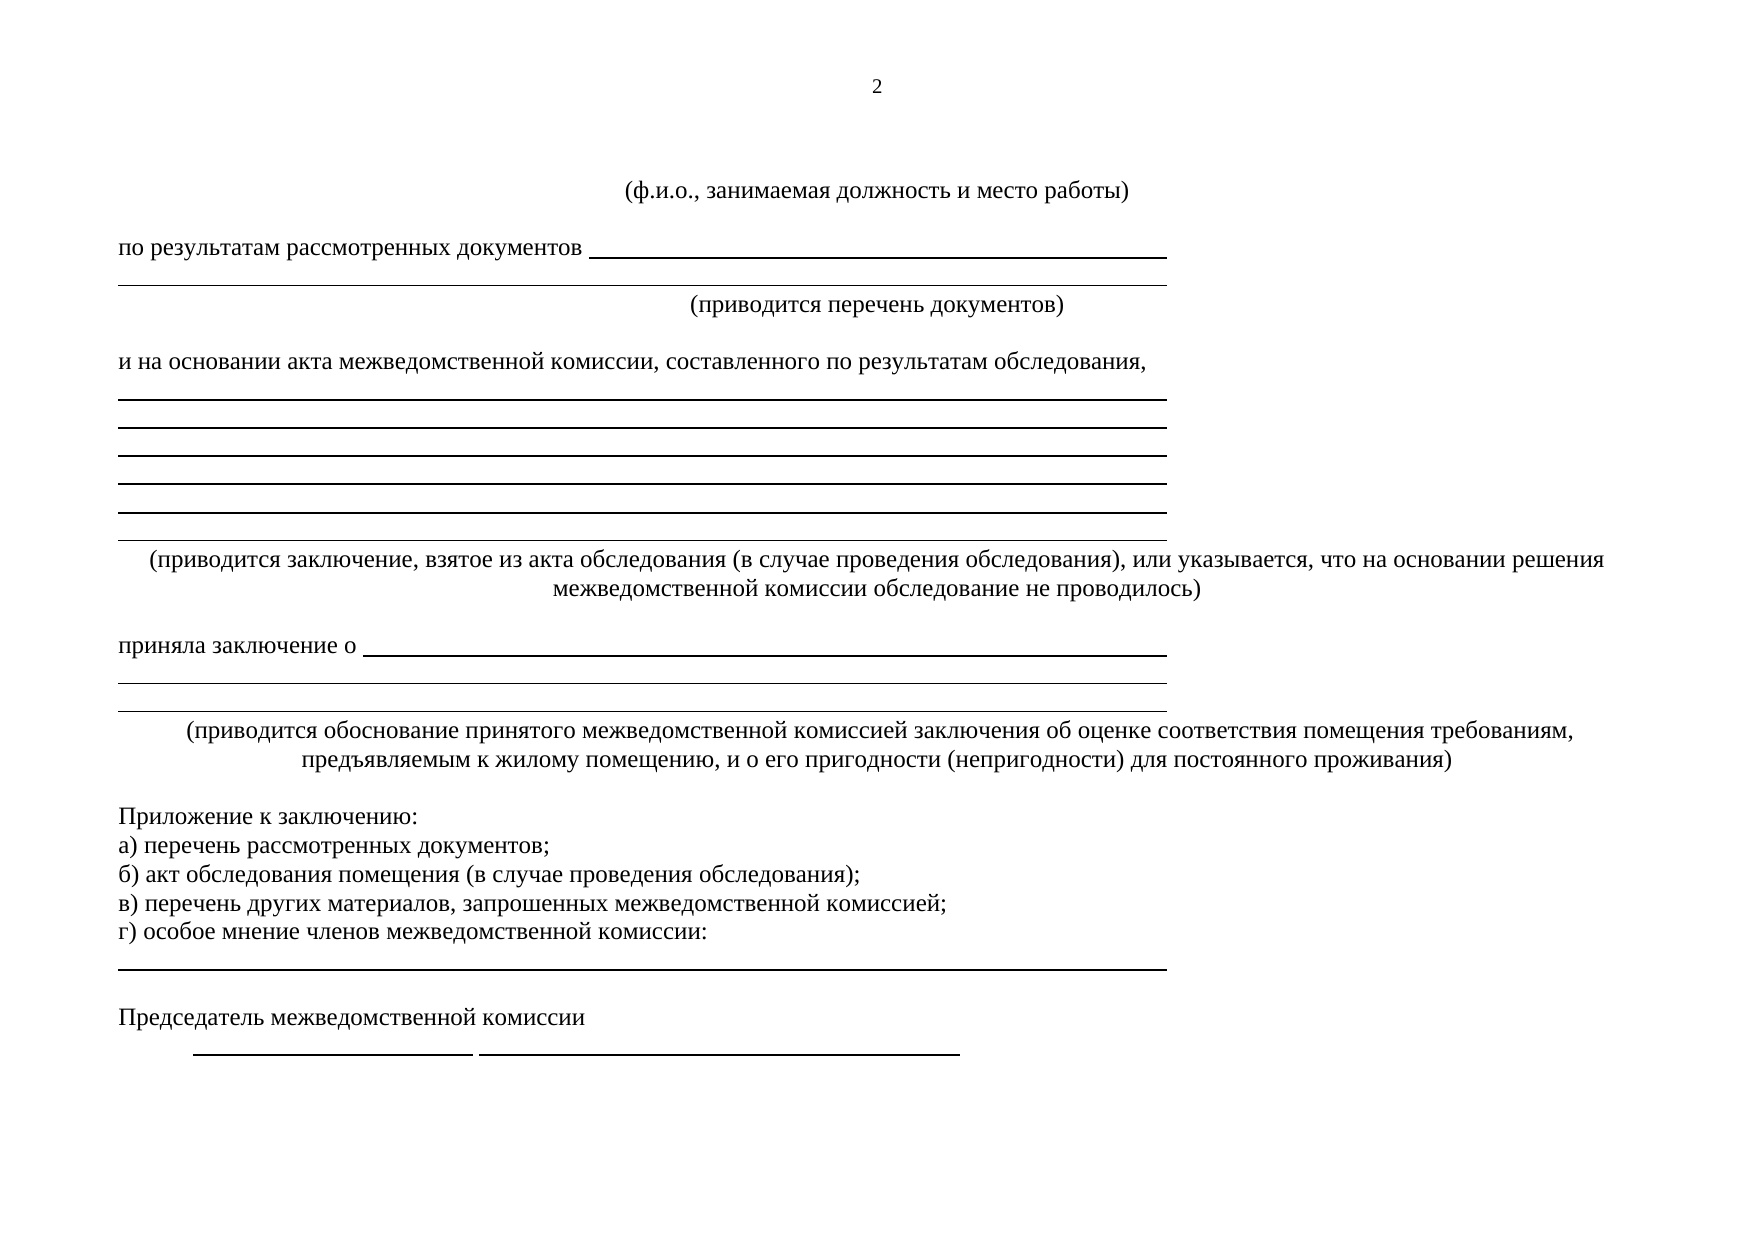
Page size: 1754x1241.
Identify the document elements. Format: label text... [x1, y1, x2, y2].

text в) перечень других материалов, запрошенных межведомственной комиссией; [118, 888, 1636, 916]
text приняла заключение о [118, 630, 1636, 659]
text Председатель межведомственной комиссии [118, 1002, 1636, 1031]
text (приводится обоснование принятого межведомственной комиссией заключения об оценке соответствия помещения требованиям, предъявляемым к жилому помещению, и о его пригодности (непригодности) для постоянного проживания) [118, 715, 1636, 773]
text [118, 175, 1636, 203]
text по результатам рассмотренных документов [118, 232, 1636, 261]
text (приводится перечень документов) [118, 289, 1636, 318]
text Приложение к заключению: [118, 801, 1636, 830]
text г) особое мнение членов межведомственной комиссии: [118, 916, 1636, 945]
text (приводится заключение, взятое из акта обследования (в случае проведения обследования), или указывается, что на основании решения межведомственной комиссии обследование не проводилось) [118, 544, 1636, 602]
text б) акт обследования помещения (в случае проведения обследования); [118, 859, 1636, 888]
text а) перечень рассмотренных документов; [118, 830, 1636, 859]
text и на основании акта межведомственной комиссии, составленного по результатам обследования, [118, 346, 1636, 375]
